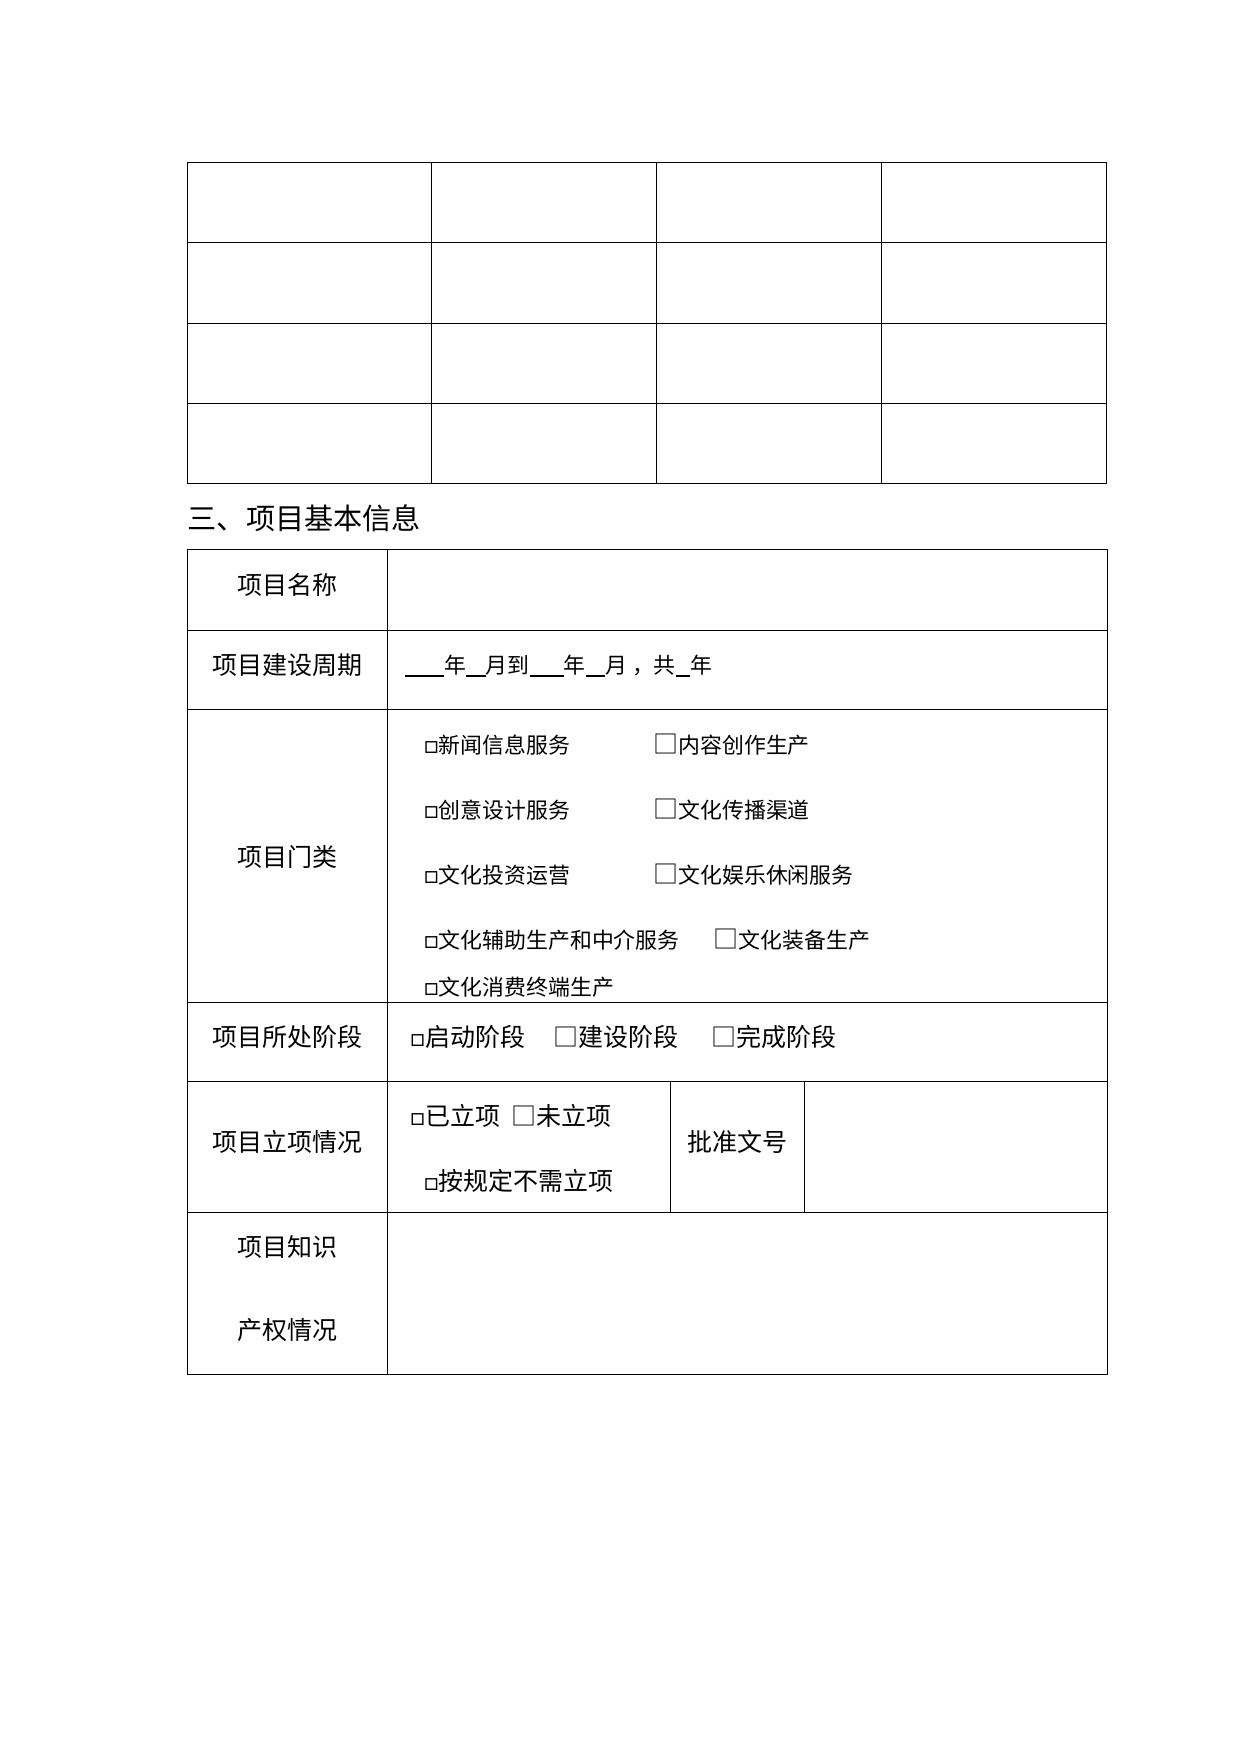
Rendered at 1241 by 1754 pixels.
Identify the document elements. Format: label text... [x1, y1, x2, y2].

table_cell [882, 324, 1106, 403]
text 三、项目基本信息 [187, 484, 1053, 549]
table_cell [188, 163, 431, 242]
table_cell 批准文号 [671, 1082, 804, 1212]
table_cell 项目门类 [188, 710, 387, 1002]
table_header 项目名称 [188, 550, 387, 630]
table_cell [657, 404, 881, 483]
table_cell [657, 163, 881, 242]
table_cell [188, 324, 431, 403]
table_cell [188, 243, 431, 323]
table_cell [882, 404, 1106, 483]
table_cell 年 月到 年 月 ，共 年 [388, 631, 1107, 709]
table_cell [657, 243, 881, 323]
table_cell □启动阶段 □建设阶段 □完成阶段 [388, 1003, 1107, 1081]
table_cell [432, 243, 656, 323]
table_cell 项目立项情况 [188, 1082, 387, 1212]
table_cell [432, 404, 656, 483]
table_header [388, 550, 1107, 630]
table_cell 项目所处阶段 [188, 1003, 387, 1081]
table_cell 项目建设周期 [188, 631, 387, 709]
table_cell [432, 163, 656, 242]
table_cell [188, 404, 431, 483]
table_cell [657, 324, 881, 403]
table_cell 项目知识 产权情况 [188, 1213, 387, 1373]
table_cell □已立项 □未立项 □按规定不需立项 [388, 1082, 670, 1212]
table_cell [882, 243, 1106, 323]
table_cell [432, 324, 656, 403]
table_cell □新闻信息服务 □内容创作生产 □创意设计服务 □文化传播渠道 □文化投资运营 □文化娱乐休闲服务 □文化辅助生产和中介服务 □文化装备生产 □文化消费终端生产 [388, 710, 1107, 1002]
table_cell [388, 1213, 1107, 1373]
table_cell [882, 163, 1106, 242]
table_cell [805, 1082, 1107, 1212]
